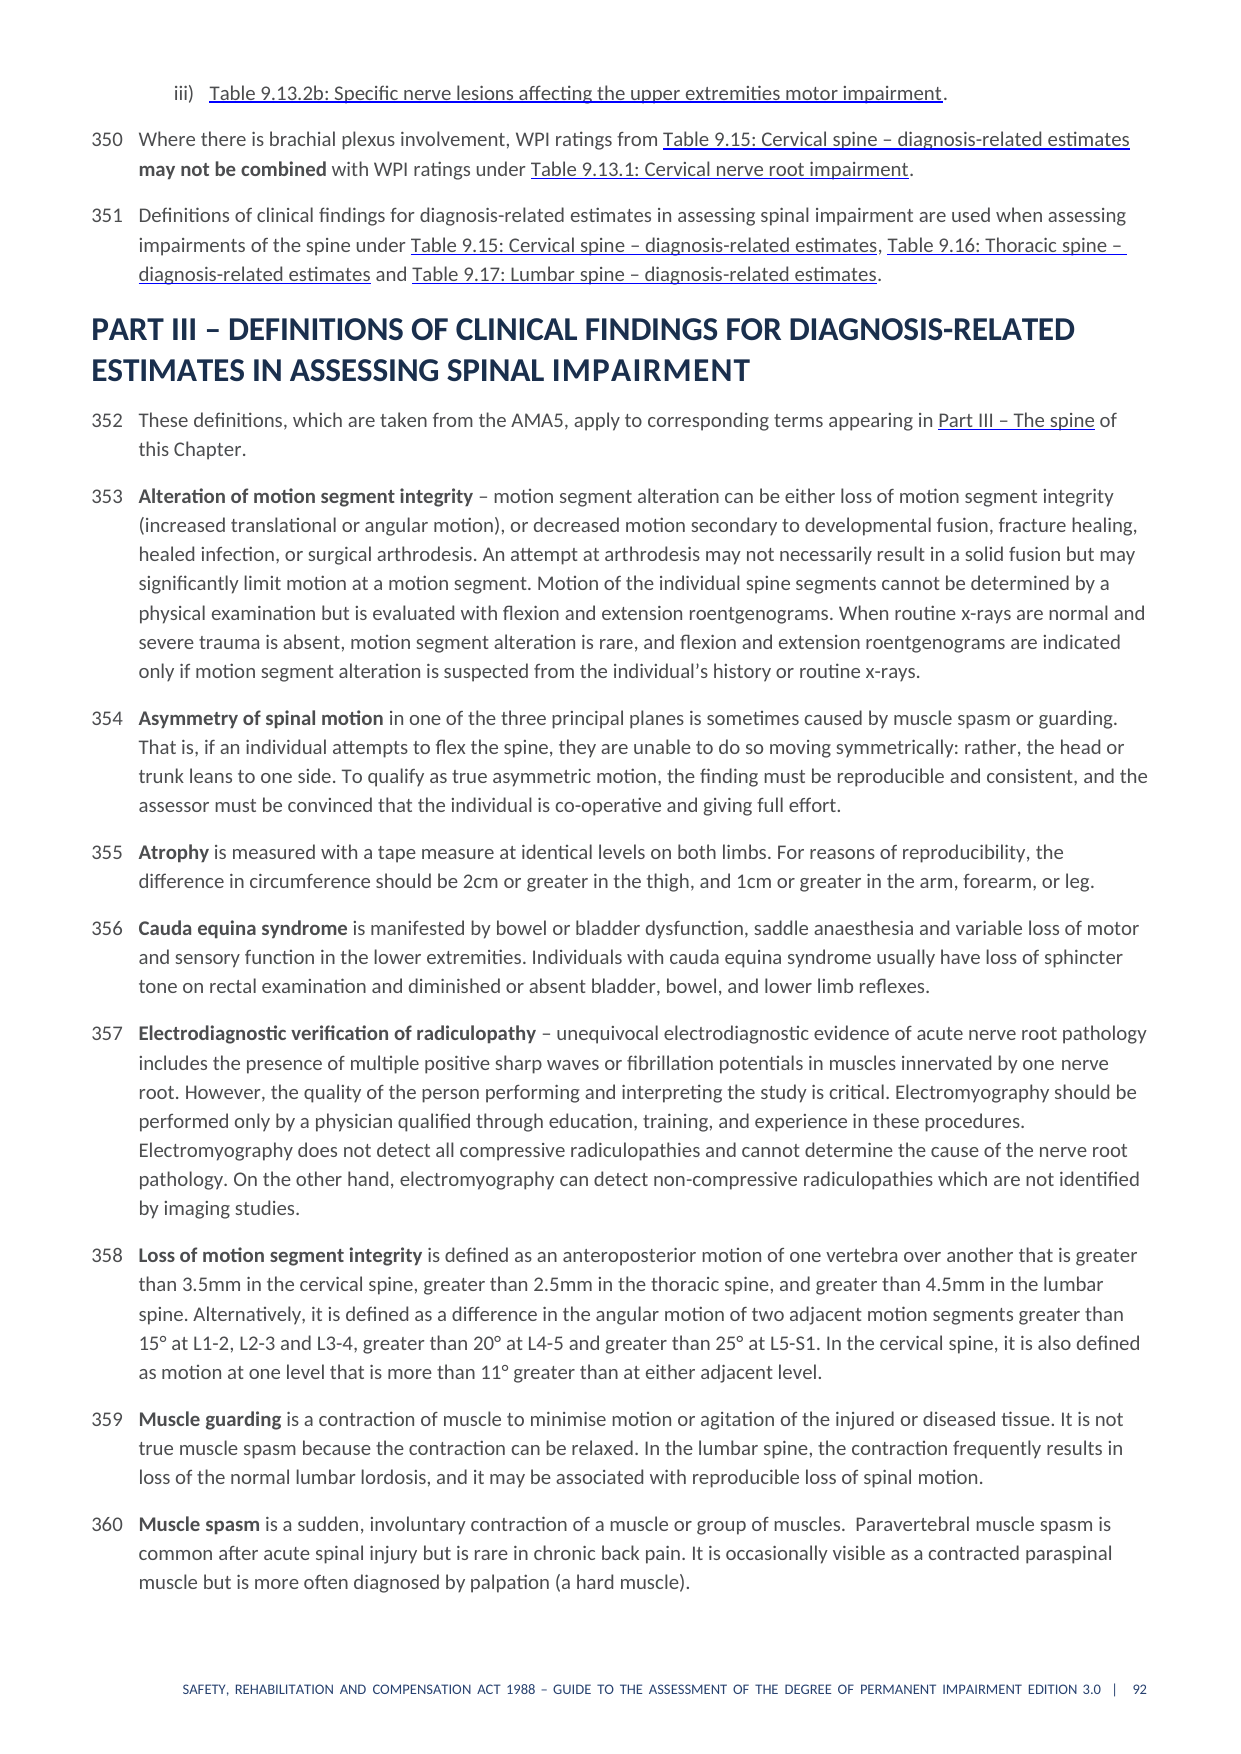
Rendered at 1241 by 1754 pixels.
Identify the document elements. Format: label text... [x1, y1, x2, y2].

subtitle PART III – DEFINITIONS OF CLINICAL FINDINGS FOR DIAGNOSIS-RELATED ESTIMATES IN ASSESSING SPINAL IMPAIRMENT [91, 308, 1151, 389]
list These definitions, which are taken from the AMA5, apply to corresponding terms appearing in Part III – The spine of this Chapter. [91, 407, 1151, 462]
list Muscle spasm is a sudden, involuntary contraction of a muscle or group of muscles. Paravertebral muscle spasm is common after acute spinal injury but is rare in chronic back pain. It is occasionally visible as a contracted paraspinal muscle but is more often diagnosed by palpation (a hard muscle). [91, 1511, 1151, 1595]
list Electrodiagnostic verification of radiculopathy – unequivocal electrodiagnostic evidence of acute nerve root pathology includes the presence of multiple positive sharp waves or fibrillation potentials in muscles innervated by one nerve root. However, the quality of the person performing and interpreting the study is critical. Electromyography should be performed only by a physician qualified through education, training, and experience in these procedures. Electromyography does not detect all compressive radiculopathies and cannot determine the cause of the nerve root pathology. On the other hand, electromyography can detect non-compressive radiculopathies which are not identified by imaging studies. [91, 1021, 1151, 1221]
list Alteration of motion segment integrity – motion segment alteration can be either loss of motion segment integrity (increased translational or angular motion), or decreased motion secondary to developmental fusion, fracture healing, healed infection, or surgical arthrodesis. An attempt at arthrodesis may not necessarily result in a solid fusion but may significantly limit motion at a motion segment. Motion of the individual spine segments cannot be determined by a physical examination but is evaluated with flexion and extension roentgenograms. When routine x-rays are normal and severe trauma is absent, motion segment alteration is rare, and flexion and extension roentgenograms are indicated only if motion segment alteration is suspected from the individual’s history or routine x-rays. [91, 483, 1151, 683]
list Muscle guarding is a contraction of muscle to minimise motion or agitation of the injured or diseased tissue. It is not true muscle spasm because the contraction can be relaxed. In the lumbar spine, the contraction frequently results in loss of the normal lumbar lordosis, and it may be associated with reproducible loss of spinal motion. [91, 1406, 1151, 1490]
list Loss of motion segment integrity is defined as an anteroposterior motion of one vertebra over another that is greater than 3.5mm in the cervical spine, greater than 2.5mm in the thoracic spine, and greater than 4.5mm in the lumbar spine. Alternatively, it is defined as a difference in the angular motion of two adjacent motion segments greater than 15° at L1-2, L2-3 and L3-4, greater than 20° at L4-5 and greater than 25° at L5-S1. In the cervical spine, it is also defined as motion at one level that is more than 11° greater than at either adjacent level. [91, 1242, 1151, 1384]
list Where there is brachial plexus involvement, WPI ratings from Table 9.15: Cervical spine – diagnosis-related estimates may not be combined with WPI ratings under Table 9.13.1: Cervical nerve root impairment. [91, 127, 1151, 181]
list Cauda equina syndrome is manifested by bowel or bladder dysfunction, saddle anaesthesia and variable loss of motor and sensory function in the lower extremities. Individuals with cauda equina syndrome usually have loss of sphincter tone on rectal examination and diminished or absent bladder, bowel, and lower limb reflexes. [91, 915, 1151, 999]
list Asymmetry of spinal motion in one of the three principal planes is sometimes caused by muscle spasm or guarding. That is, if an individual attempts to flex the spine, they are unable to do so moving symmetrically: rather, the head or trunk leans to one side. To qualify as true asymmetric motion, the finding must be reproducible and consistent, and the assessor must be convinced that the individual is co-operative and giving full effort. [91, 705, 1151, 818]
list Definitions of clinical findings for diagnosis-related estimates in assessing spinal impairment are used when assessing impairments of the spine under Table 9.15: Cervical spine – diagnosis-related estimates, Table 9.16: Thoracic spine – diagnosis-related estimates and Table 9.17: Lumbar spine – diagnosis-related estimates. [91, 203, 1151, 286]
list Atrophy is measured with a tape measure at identical levels on both limbs. For reasons of reproducibility, the difference in circumference should be 2cm or greater in the thigh, and 1cm or greater in the arm, forearm, or leg. [91, 839, 1151, 894]
list Table 9.13.2b: Specific nerve lesions affecting the upper extremities motor impairment. [174, 80, 1151, 105]
